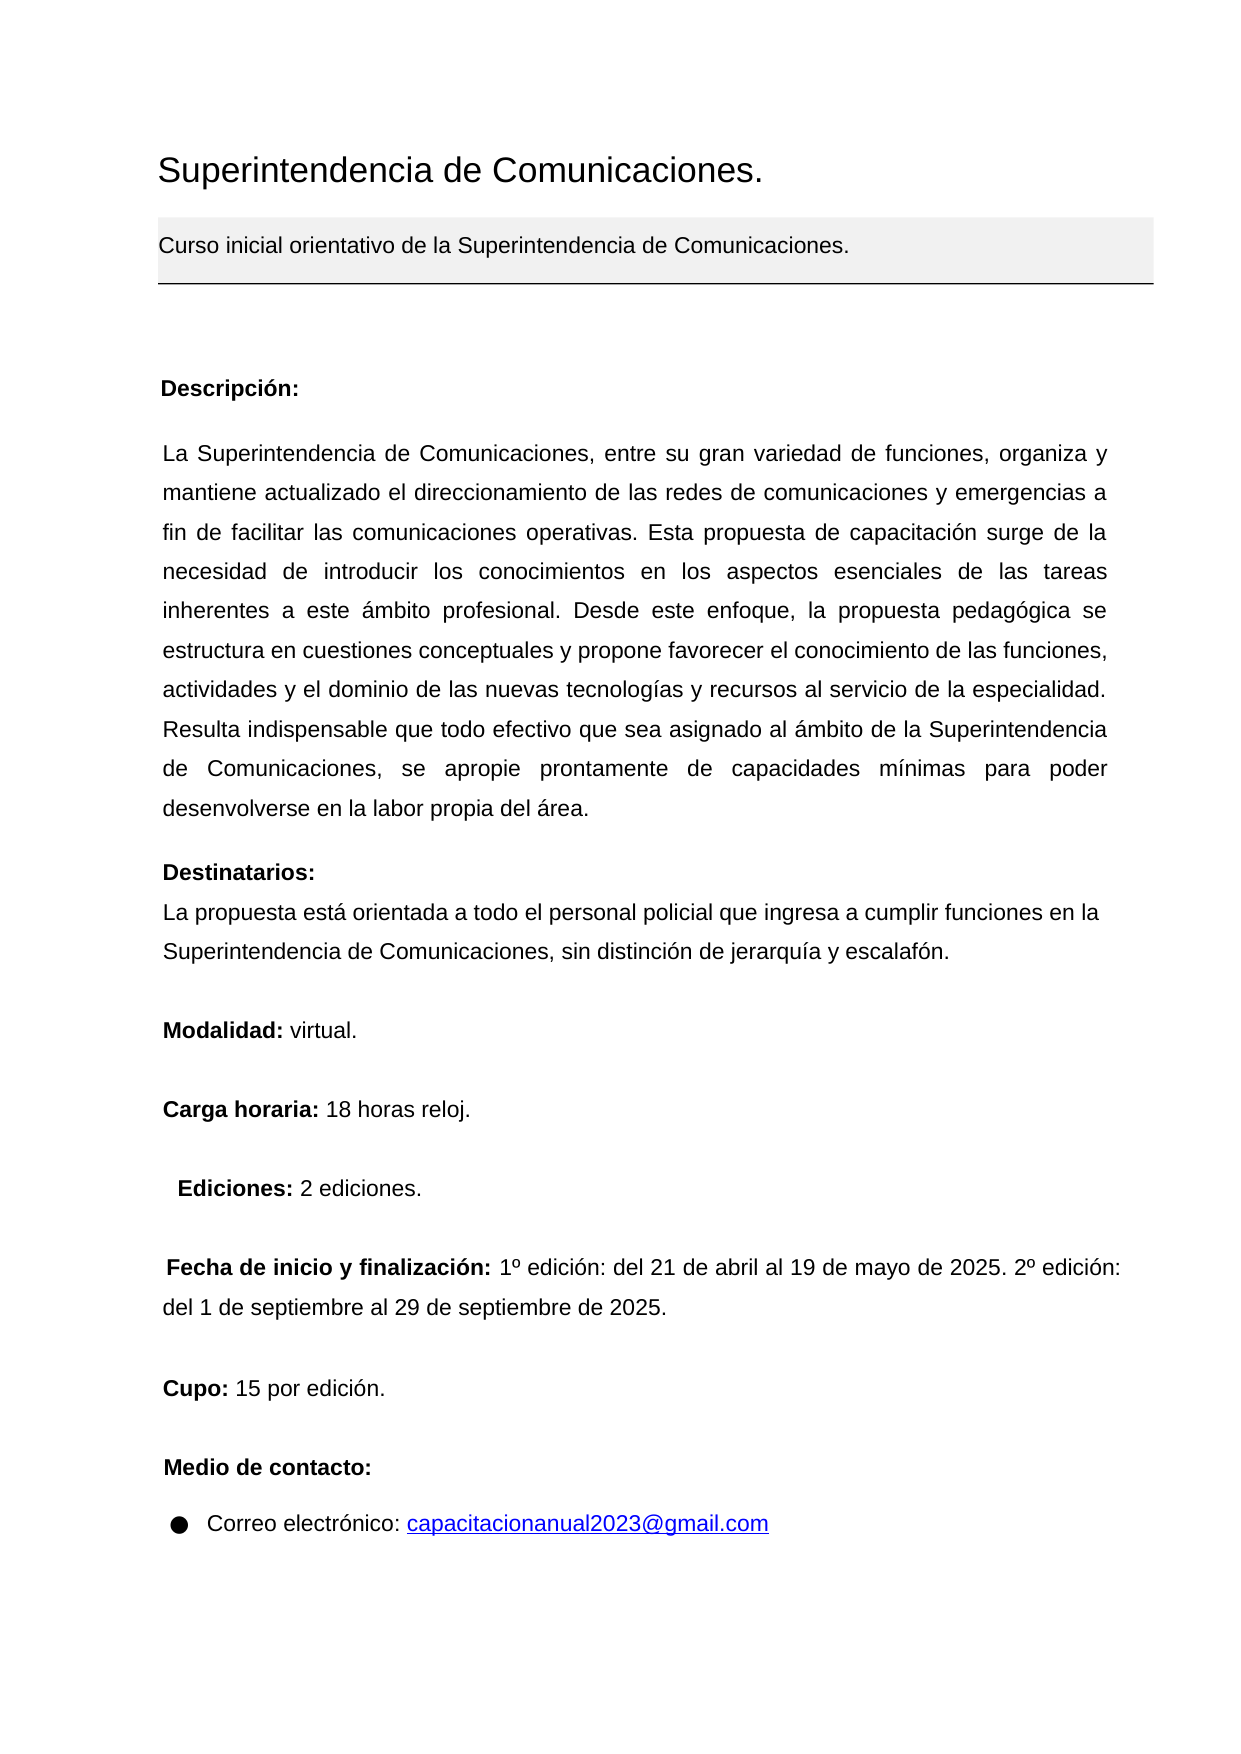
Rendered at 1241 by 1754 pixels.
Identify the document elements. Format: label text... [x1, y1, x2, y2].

subtitle Medio de contacto: [163, 1454, 1122, 1480]
text Destinatarios: [162, 859, 1108, 886]
text Cupo: 15 por edición. [163, 1375, 1122, 1401]
subtitle Descripción: [148, 375, 1122, 401]
text Modalidad: virtual. [163, 1017, 1122, 1044]
text La propuesta está orientada a todo el personal policial que ingresa a cumplir funciones en la Superintendencia de Comunicaciones, sin distinción de jerarquía y escalafón. [163, 899, 1122, 965]
subtitle Ediciones: 2 ediciones. [163, 1175, 1122, 1202]
title Superintendencia de Comunicaciones. [148, 149, 1122, 190]
text La Superintendencia de Comunicaciones, entre su gran variedad de funciones, organiza y mantiene actualizado el direccionamiento de las redes de comunicaciones y emergencias a fin de facilitar las comunicaciones operativas. Esta propuesta de capacitación surge de la necesidad de introducir los conocimientos en los aspectos esenciales de las tareas inherentes a este ámbito profesional. Desde este enfoque, la propuesta pedagógica se estructura en cuestiones conceptuales y propone favorecer el conocimiento de las funciones, actividades y el dominio de las nuevas tecnologías y recursos al servicio de la especialidad. Resulta indispensable que todo efectivo que sea asignado al ámbito de la Superintendencia de Comunicaciones, se apropie prontamente de capacidades mínimas para poder desenvolverse en la labor propia del área. [162, 439, 1108, 821]
list Correo electrónico: capacitacionanual2023@gmail.com [169, 1498, 1122, 1545]
text Fecha de inicio y finalización: 1º edición: del 21 de abril al 19 de mayo de 2025. 2º edición: del 1 de septiembre al 29 de septiembre de 2025. [125, 1254, 1122, 1320]
text Carga horaria: 18 horas reloj. [163, 1096, 1122, 1123]
